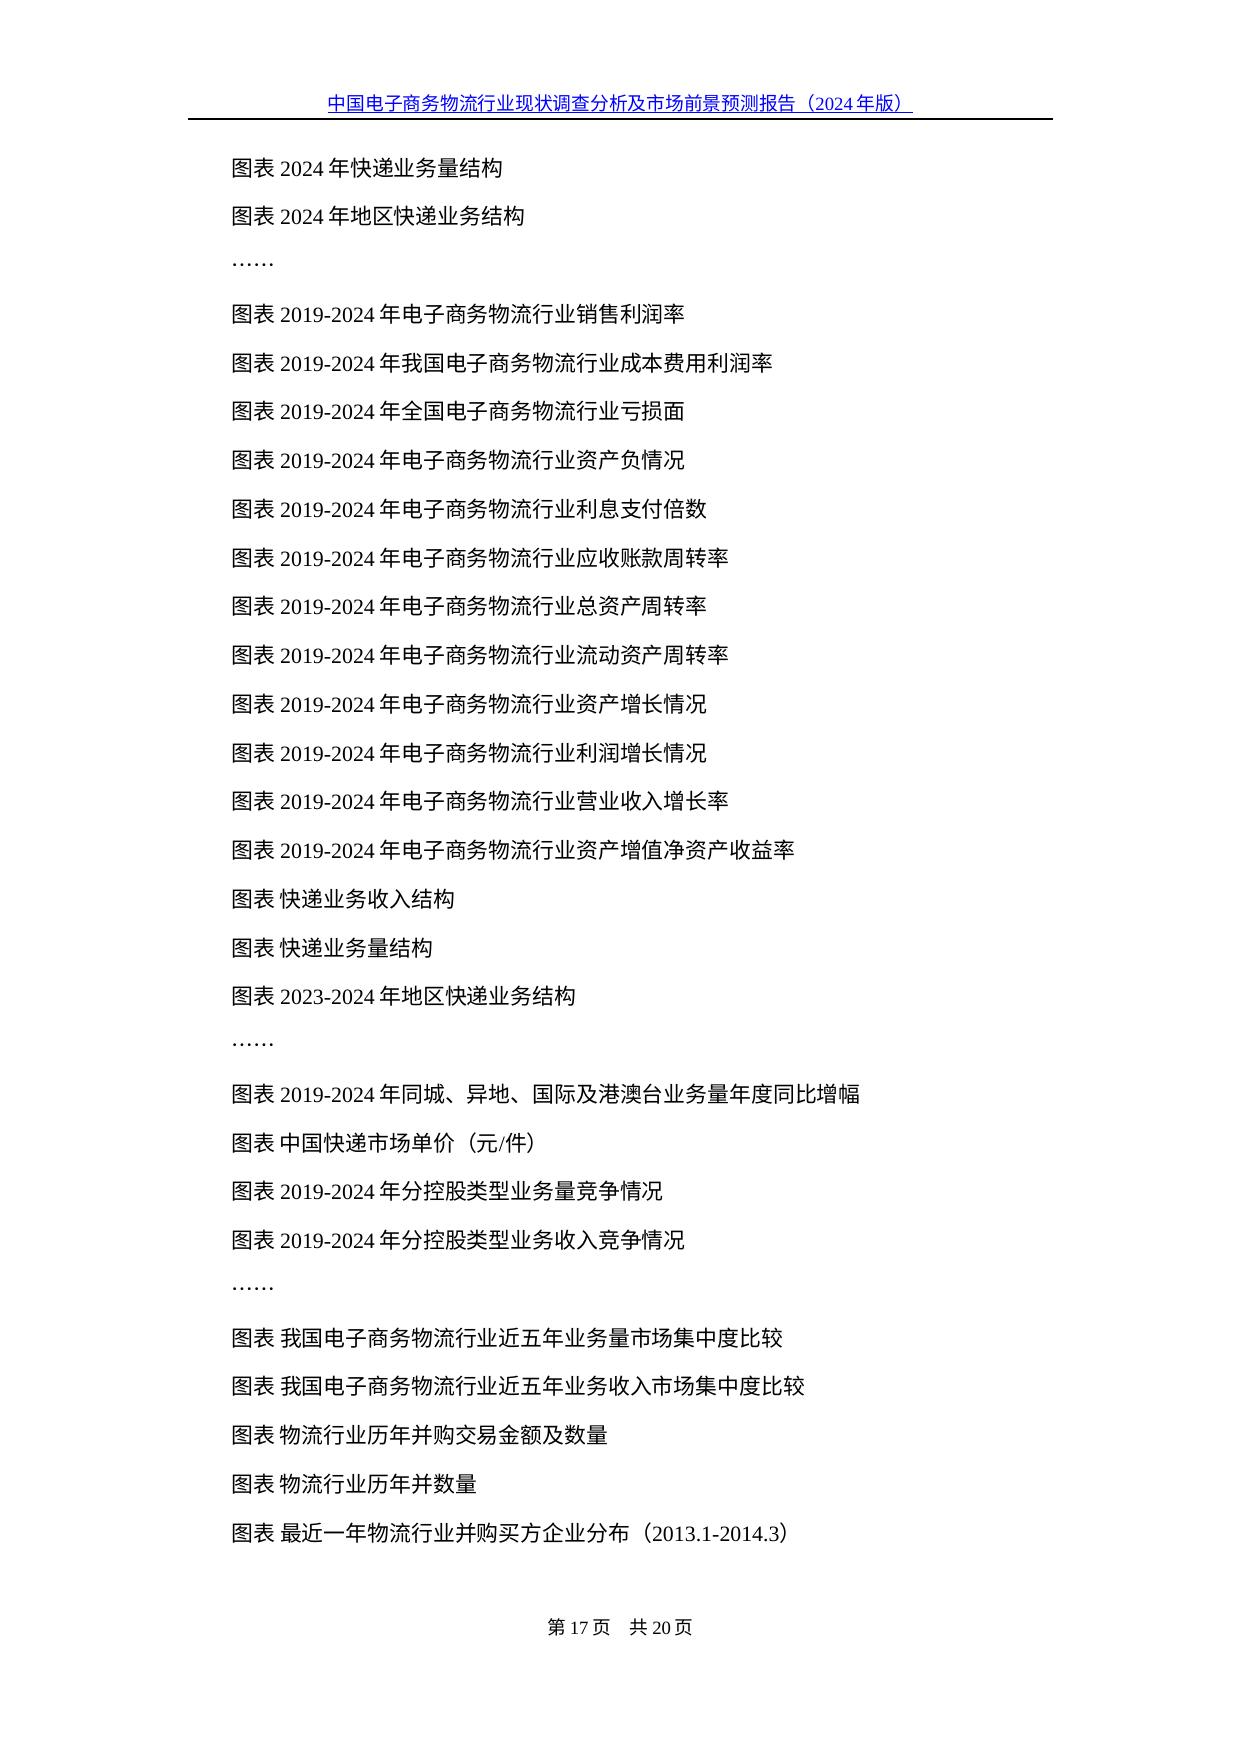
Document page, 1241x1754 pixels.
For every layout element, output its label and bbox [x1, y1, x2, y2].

text [187, 150, 1053, 1548]
